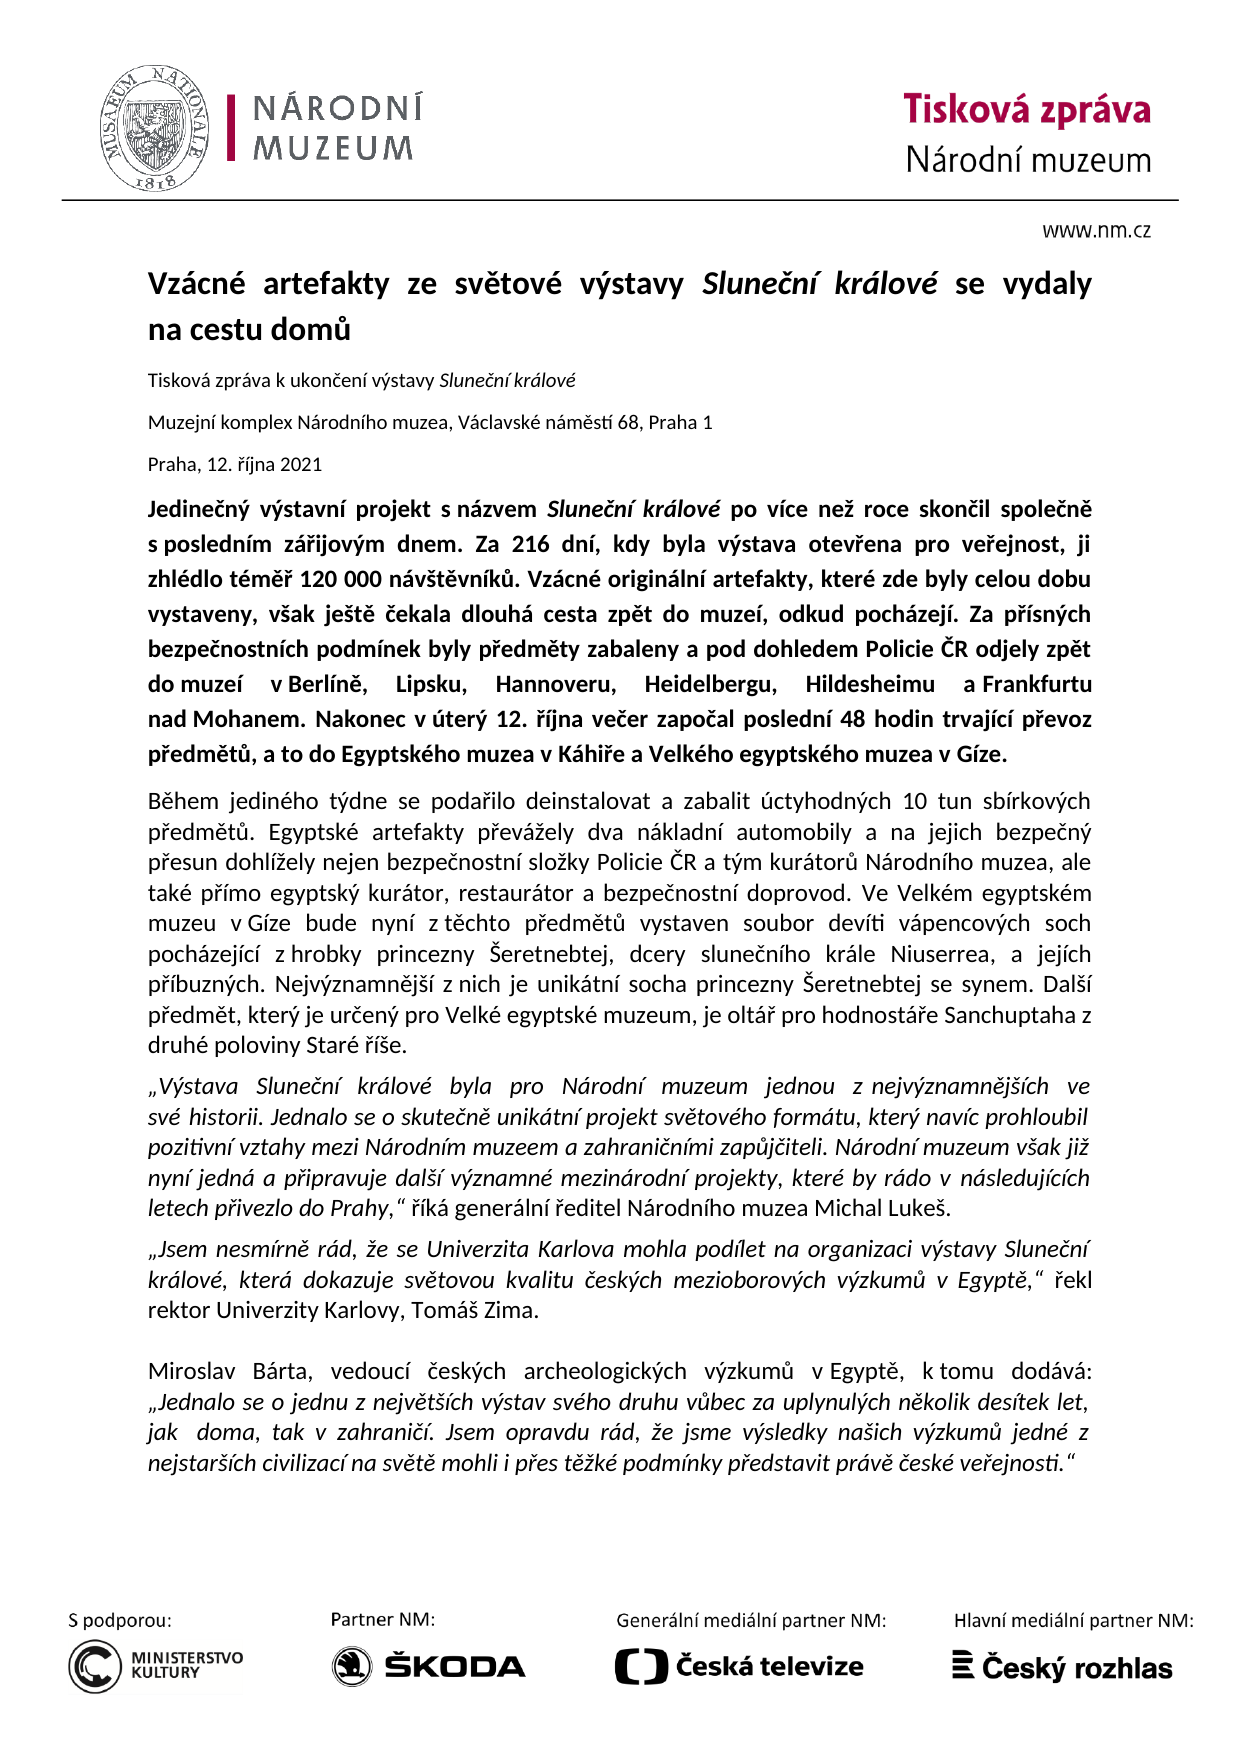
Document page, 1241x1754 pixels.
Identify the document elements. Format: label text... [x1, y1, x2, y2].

text Během jediného týdne se podařilo deinstalovat a zabalit úctyhodných 10 tun sbírkových předmětů. Egyptské artefakty převážely dva nákladní automobily a na jejich bezpečný přesun dohlížely nejen bezpečnostní složky Policie ČR a tým kurátorů Národního muzea, ale také přímo egyptský kurátor, restaurátor a bezpečnostní doprovod. Ve Velkém egyptském muzeu v Gíze bude nyní z těchto předmětů vystaven soubor devíti vápencových soch pocházející z hrobky princezny Šeretnebtej, dcery slunečního krále Niuserrea, a jejích příbuzných. Nejvýznamnější z nich je unikátní socha princezny Šeretnebtej se synem. Další předmět, který je určený pro Velké egyptské muzeum, je oltář pro hodnostáře Sanchuptaha z druhé poloviny Staré říše. [148, 877, 1093, 1060]
text Jedinečný výstavní projekt s názvem Sluneční králové po více než roce skončil společně s posledním zářijovým dnem. Za 216 dní, kdy byla výstava otevřena pro veřejnost, ji zhlédlo téměř 120 000 návštěvníků. Vzácné originální artefakty, které zde byly celou dobu vystaveny, však ještě čekala dlouhá cesta zpět do muzeí, odkud pocházejí. Za přísných bezpečnostních podmínek byly předměty zabaleny a pod dohledem Policie ČR odjely zpět do muzeí v Berlíně, Lipsku, Hannoveru, Heidelbergu, Hildesheimu a Frankfurtu nad Mohanem. Nakonec v úterý 12. října večer započal poslední 48 hodin trvající převoz předmětů, a to do Egyptského muzea v Káhiře a Velkého egyptského muzea v Gíze. [148, 493, 1093, 768]
text Praha, 12. října 2021 [148, 451, 1093, 476]
picture [2, 1, 1238, 267]
text Tisková zpráva k ukončení výstavy Sluneční králové [148, 368, 1093, 393]
text „Jsem nesmírně rád, že se Univerzita Karlova mohla podílet na organizaci výstavy Sluneční králové, která dokazuje světovou kvalitu českých mezioborových výzkumů v Egyptě,“ řekl rektor Univerzity Karlovy, Tomáš Zima. [148, 1233, 1093, 1325]
text Miroslav Bárta, vedoucí českých archeologických výzkumů v Egyptě, k tomu dodává: „Jednalo se o jednu z největších výstav svého druhu vůbec za uplynulých několik desítek let, jak doma, tak v zahraničí. Jsem opravdu rád, že jsme výsledky našich výzkumů jedné z nejstarších civilizací na světě mohli i přes těžké podmínky představit právě české veřejnosti.“ [148, 1355, 1093, 1477]
picture [0, 1582, 1240, 1730]
text Muzejní komplex Národního muzea, Václavské náměstí 68, Praha 1 [148, 409, 1093, 435]
text „Výstava Sluneční králové byla pro Národní muzeum jednou z nejvýznamnějších ve své historii. Jednalo se o skutečně unikátní projekt světového formátu, který navíc prohloubil pozitivní vztahy mezi Národním muzeem a zahraničními zapůjčiteli. Národní muzeum však již nyní jedná a připravuje další významné mezinárodní projekty, které by rádo v následujících letech přivezlo do Prahy,“ říká generální ředitel Národního muzea Michal Lukeš. [148, 1070, 1093, 1223]
text Vzácné artefakty ze světové výstavy Sluneční králové se vydaly na cestu domů [148, 262, 1093, 349]
